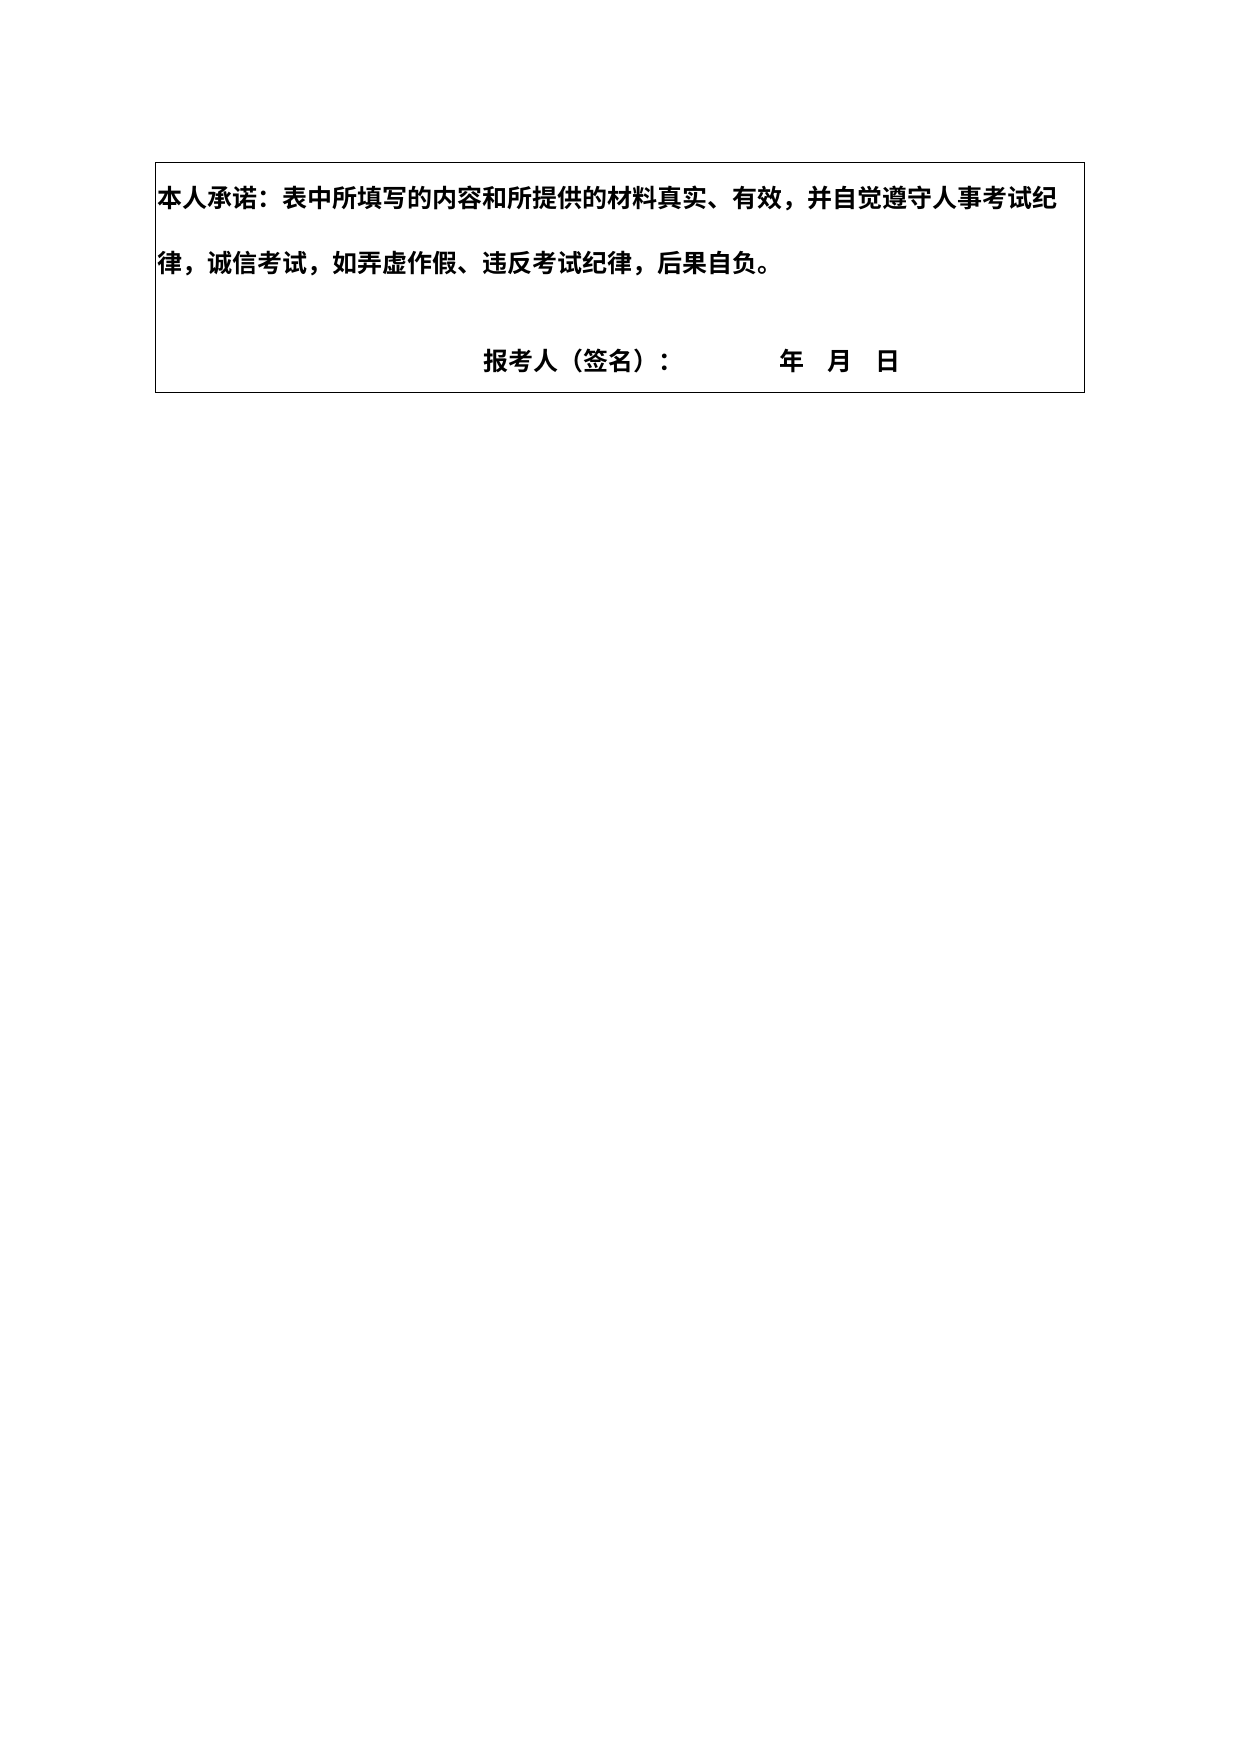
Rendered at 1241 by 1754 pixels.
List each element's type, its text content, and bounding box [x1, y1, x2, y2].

table_cell 本人承诺：表中所填写的内容和所提供的材料真实、有效，并自觉遵守人事考试纪律，诚信考试，如弄虚作假、违反考试纪律，后果自负。 报考人（签名）： 年 月 日 [156, 163, 1084, 392]
